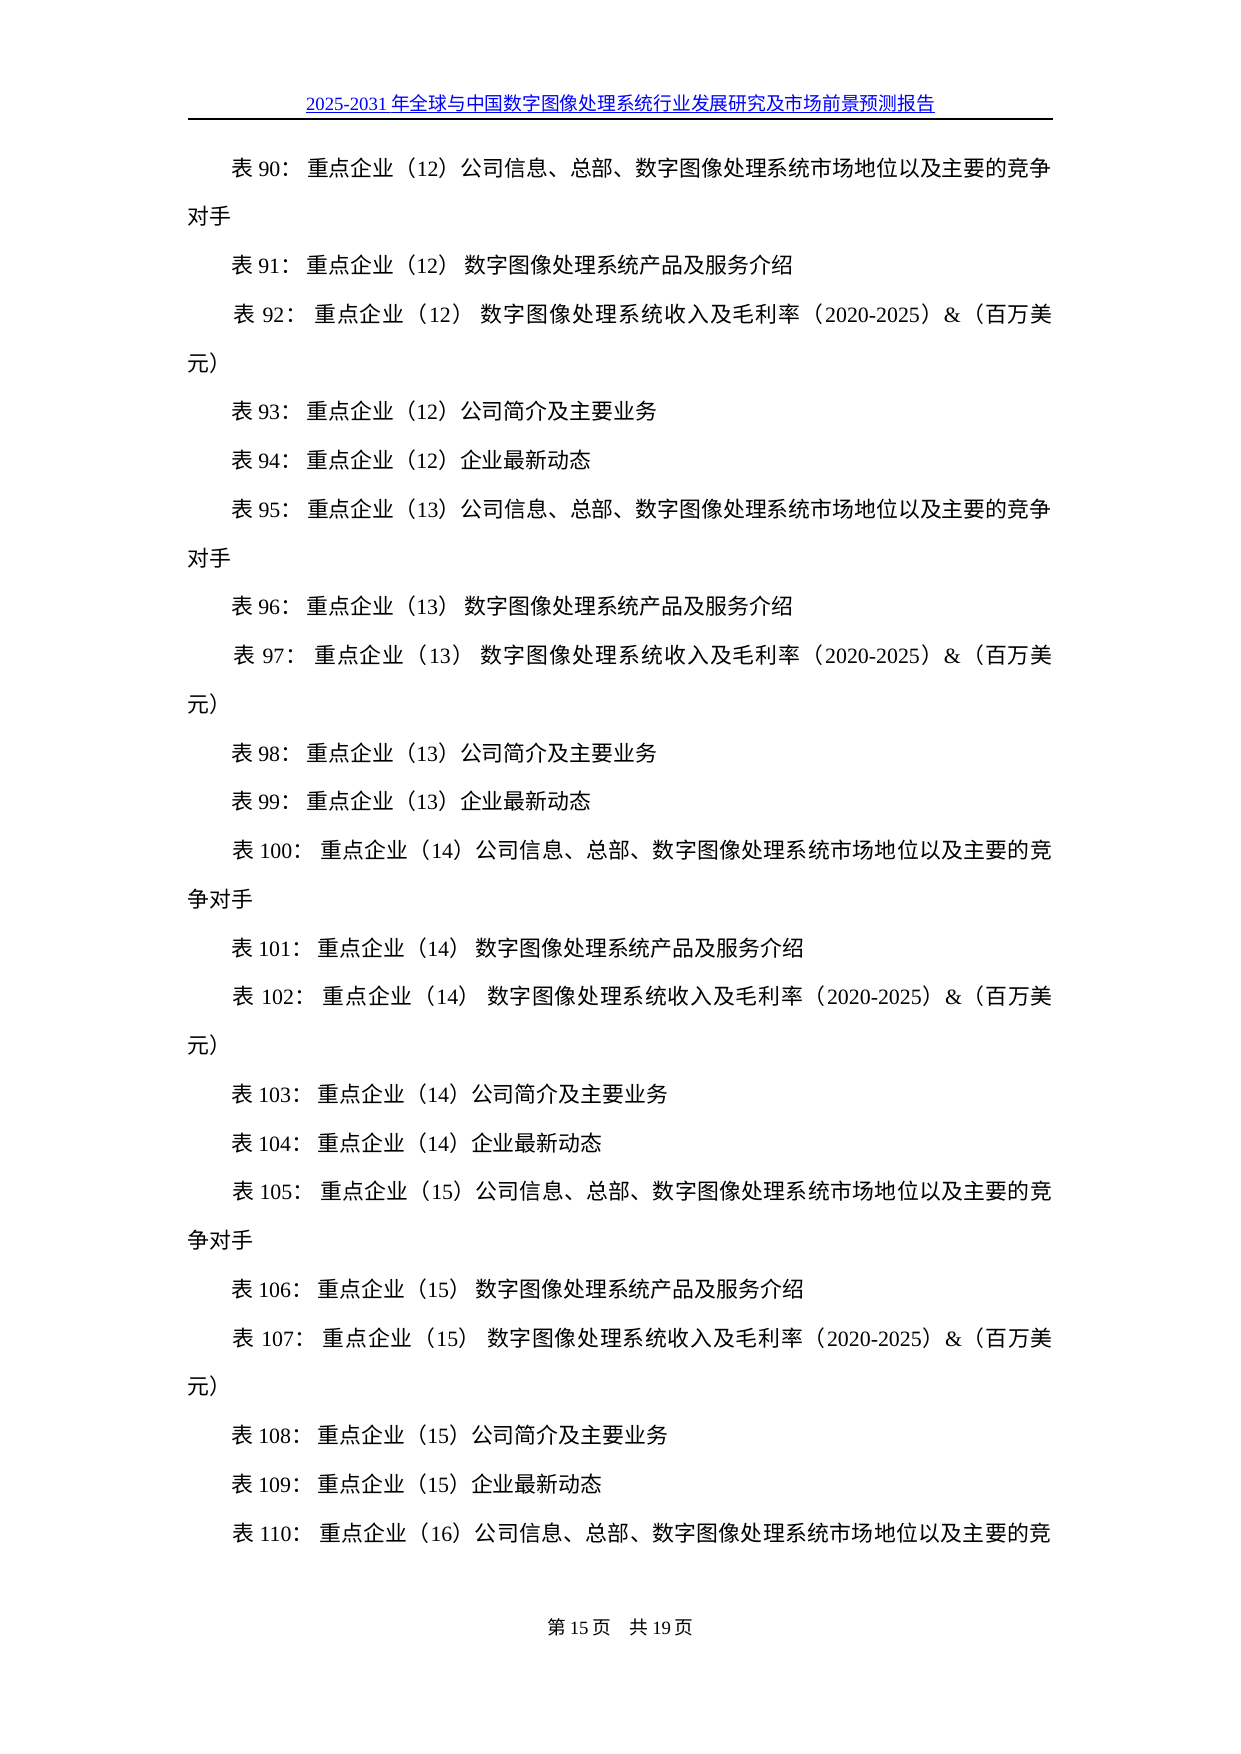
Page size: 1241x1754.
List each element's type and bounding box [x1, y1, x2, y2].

text [187, 150, 1053, 1548]
